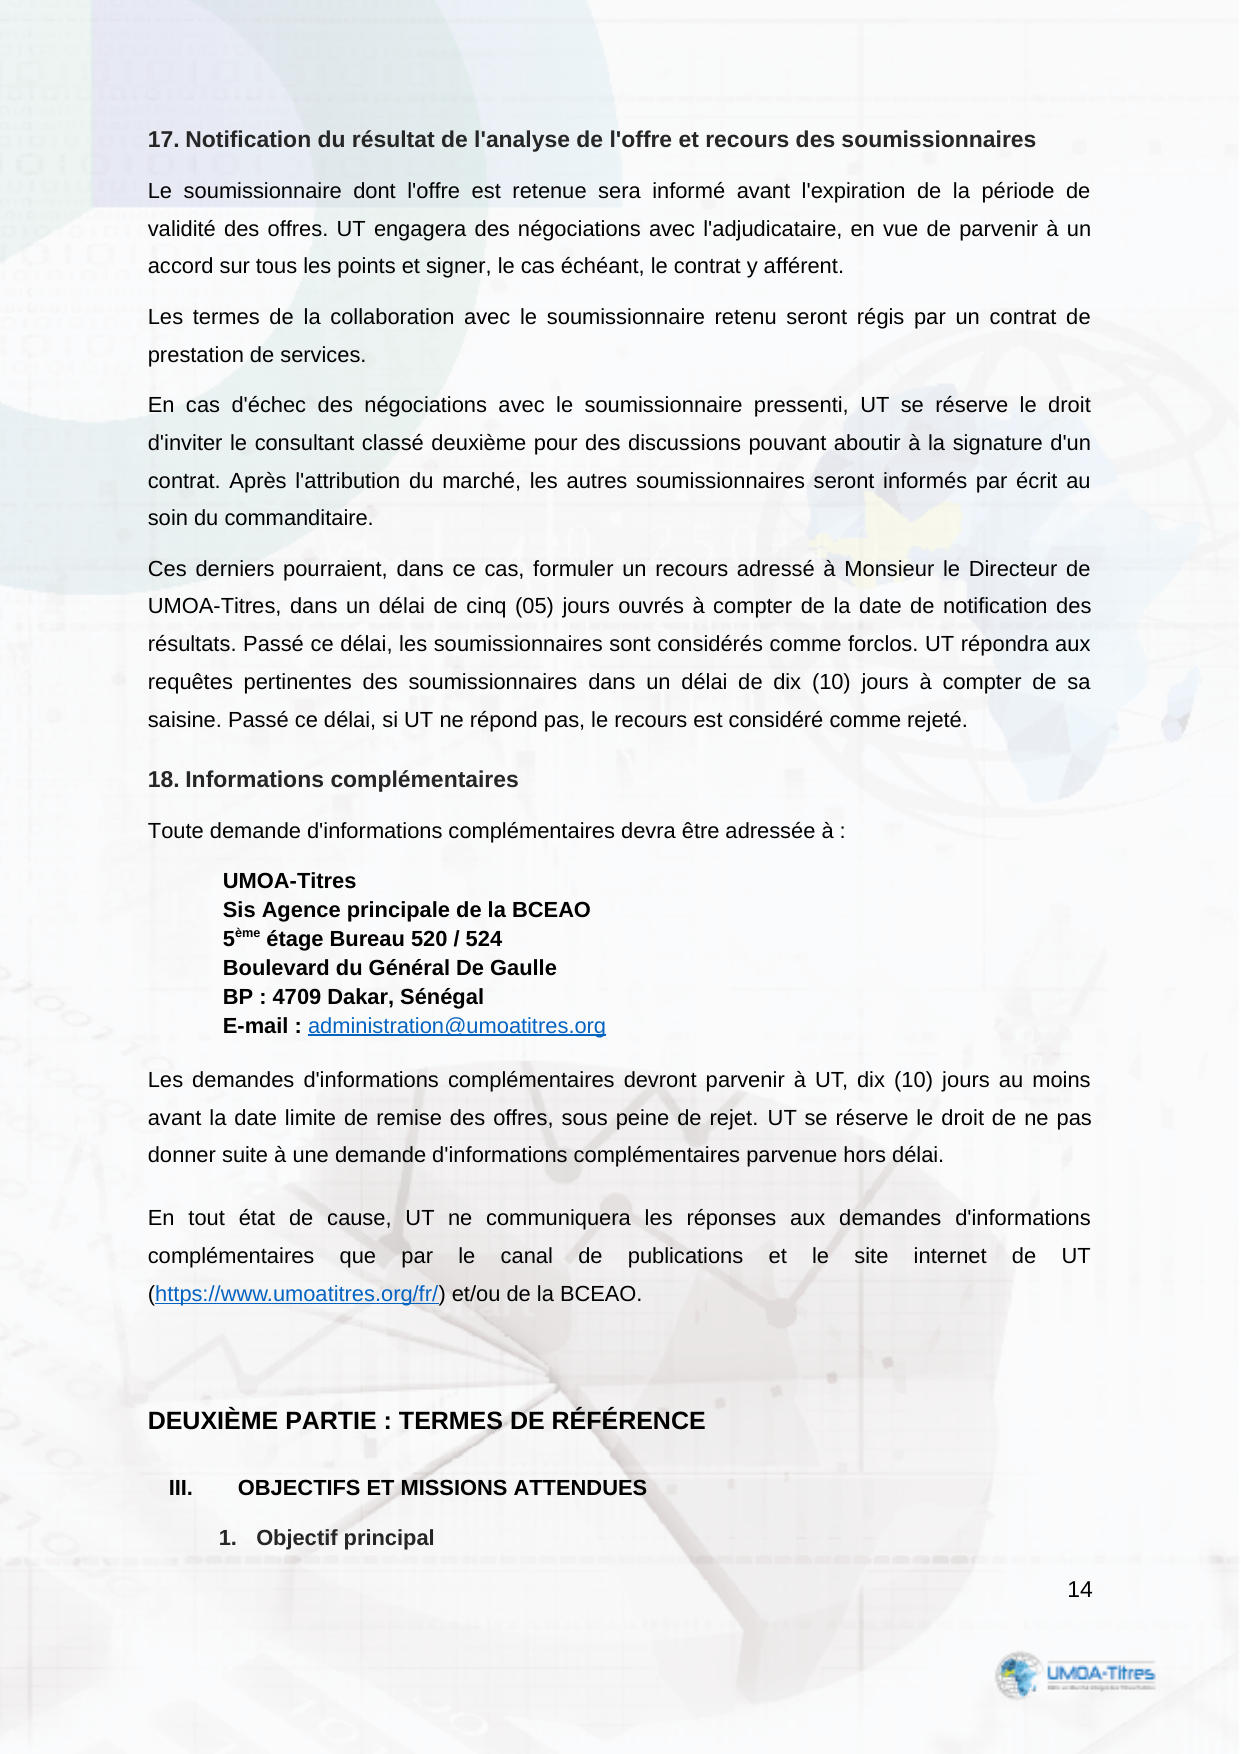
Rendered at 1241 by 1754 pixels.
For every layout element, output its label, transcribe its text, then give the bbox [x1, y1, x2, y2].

subtitle OBJECTIFS ET MISSIONS ATTENDUES [193, 1474, 1092, 1499]
text BP : 4709 Dakar, Sénégal [223, 984, 1092, 1009]
text En cas d'échec des négociations avec le soumissionnaire pressenti, UT se réserve le droit d'inviter le consultant classé deuxième pour des discussions pouvant aboutir à la signature d'un contrat. Après l'attribution du marché, les autres soumissionnaires seront informés par écrit au soin du commanditaire. [148, 392, 1092, 531]
text UMOA-Titres [223, 868, 1092, 893]
text Les termes de la collaboration avec le soumissionnaire retenu seront régis par un contrat de prestation de services. [148, 304, 1092, 367]
text Boulevard du Général De Gaulle [223, 955, 1092, 980]
text Toute demande d'informations complémentaires devra être adressée à : [148, 817, 1092, 843]
subtitle DEUXIÈME PARTIE : TERMES DE RÉFÉRENCE [148, 1406, 1092, 1435]
subtitle Notification du résultat de l'analyse de l'offre et recours des soumissionnaires [148, 126, 1092, 152]
text E-mail : administration@umoatitres.org [223, 1013, 1092, 1038]
subtitle Objectif principal [218, 1525, 1092, 1550]
text En tout état de cause, UT ne communiquera les réponses aux demandes d'informations complémentaires que par le canal de publications et le site internet de UT (https://www.umoatitres.org/fr/) et/ou de la BCEAO. [148, 1205, 1092, 1306]
text Les demandes d'informations complémentaires devront parvenir à UT, dix (10) jours au moins avant la date limite de remise des offres, sous peine de rejet. UT se réserve le droit de ne pas donner suite à une demande d'informations complémentaires parvenue hors délai. [148, 1067, 1092, 1167]
text Le soumissionnaire dont l'offre est retenue sera informé avant l'expiration de la période de validité des offres. UT engagera des négociations avec l'adjudicataire, en vue de parvenir à un accord sur tous les points et signer, le cas échéant, le contrat y afférent. [148, 178, 1092, 279]
text Sis Agence principale de la BCEAO [223, 897, 1092, 922]
subtitle Informations complémentaires [148, 766, 1092, 792]
text Ces derniers pourraient, dans ce cas, formuler un recours adressé à Monsieur le Directeur de UMOA-Titres, dans un délai de cinq (05) jours ouvrés à compter de la date de notification des résultats. Passé ce délai, les soumissionnaires sont considérés comme forclos. UT répondra aux requêtes pertinentes des soumissionnaires dans un délai de dix (10) jours à compter de sa saisine. Passé ce délai, si UT ne répond pas, le recours est considéré comme rejeté. [148, 556, 1092, 732]
text 5ème étage Bureau 520 / 524 [223, 926, 1092, 951]
